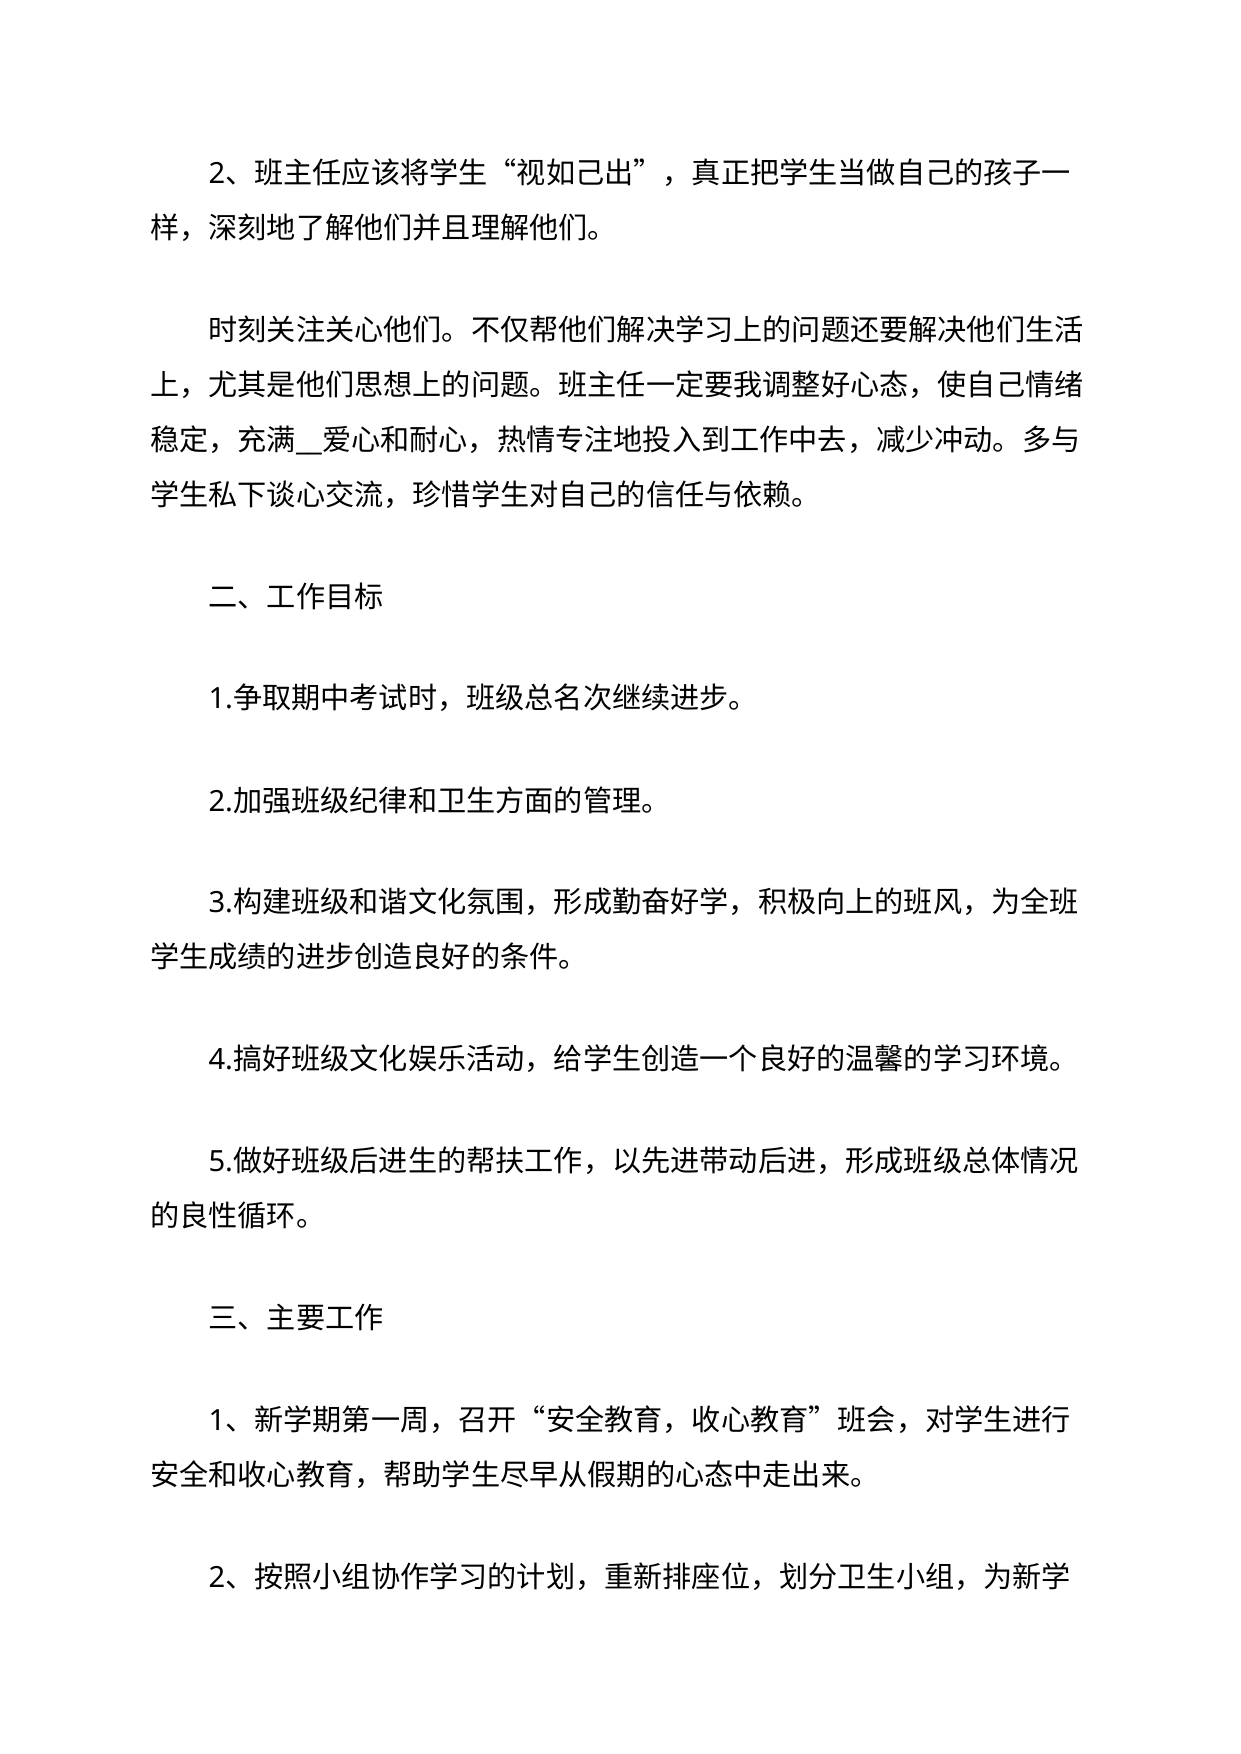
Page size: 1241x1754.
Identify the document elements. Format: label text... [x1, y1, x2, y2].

text 1.争取期中考试时，班级总名次继续进步。 [150, 675, 1090, 717]
text 二、工作目标 [150, 573, 1090, 616]
text 3.构建班级和谐文化氛围，形成勤奋好学，积极向上的班风，为全班学生成绩的进步创造良好的条件。 [150, 879, 1090, 976]
text 2.加强班级纪律和卫生方面的管理。 [150, 777, 1090, 819]
text 三、主要工作 [150, 1294, 1090, 1337]
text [150, 1553, 1090, 1596]
text 5.做好班级后进生的帮扶工作，以先进带动后进，形成班级总体情况的良性循环。 [150, 1138, 1090, 1235]
text 时刻关注关心他们。不仅帮他们解决学习上的问题还要解决他们生活上，尤其是他们思想上的问题。班主任一定要我调整好心态，使自己情绪稳定，充满__爱心和耐心，热情专注地投入到工作中去，减少冲动。多与学生私下谈心交流，珍惜学生对自己的信任与依赖。 [150, 307, 1090, 514]
text 1、新学期第一周，召开“安全教育，收心教育”班会，对学生进行安全和收心教育，帮助学生尽早从假期的心态中走出来。 [150, 1396, 1090, 1494]
text 2、班主任应该将学生“视如己出”，真正把学生当做自己的孩子一样，深刻地了解他们并且理解他们。 [150, 150, 1090, 247]
text 4.搞好班级文化娱乐活动，给学生创造一个良好的温馨的学习环境。 [150, 1036, 1090, 1078]
